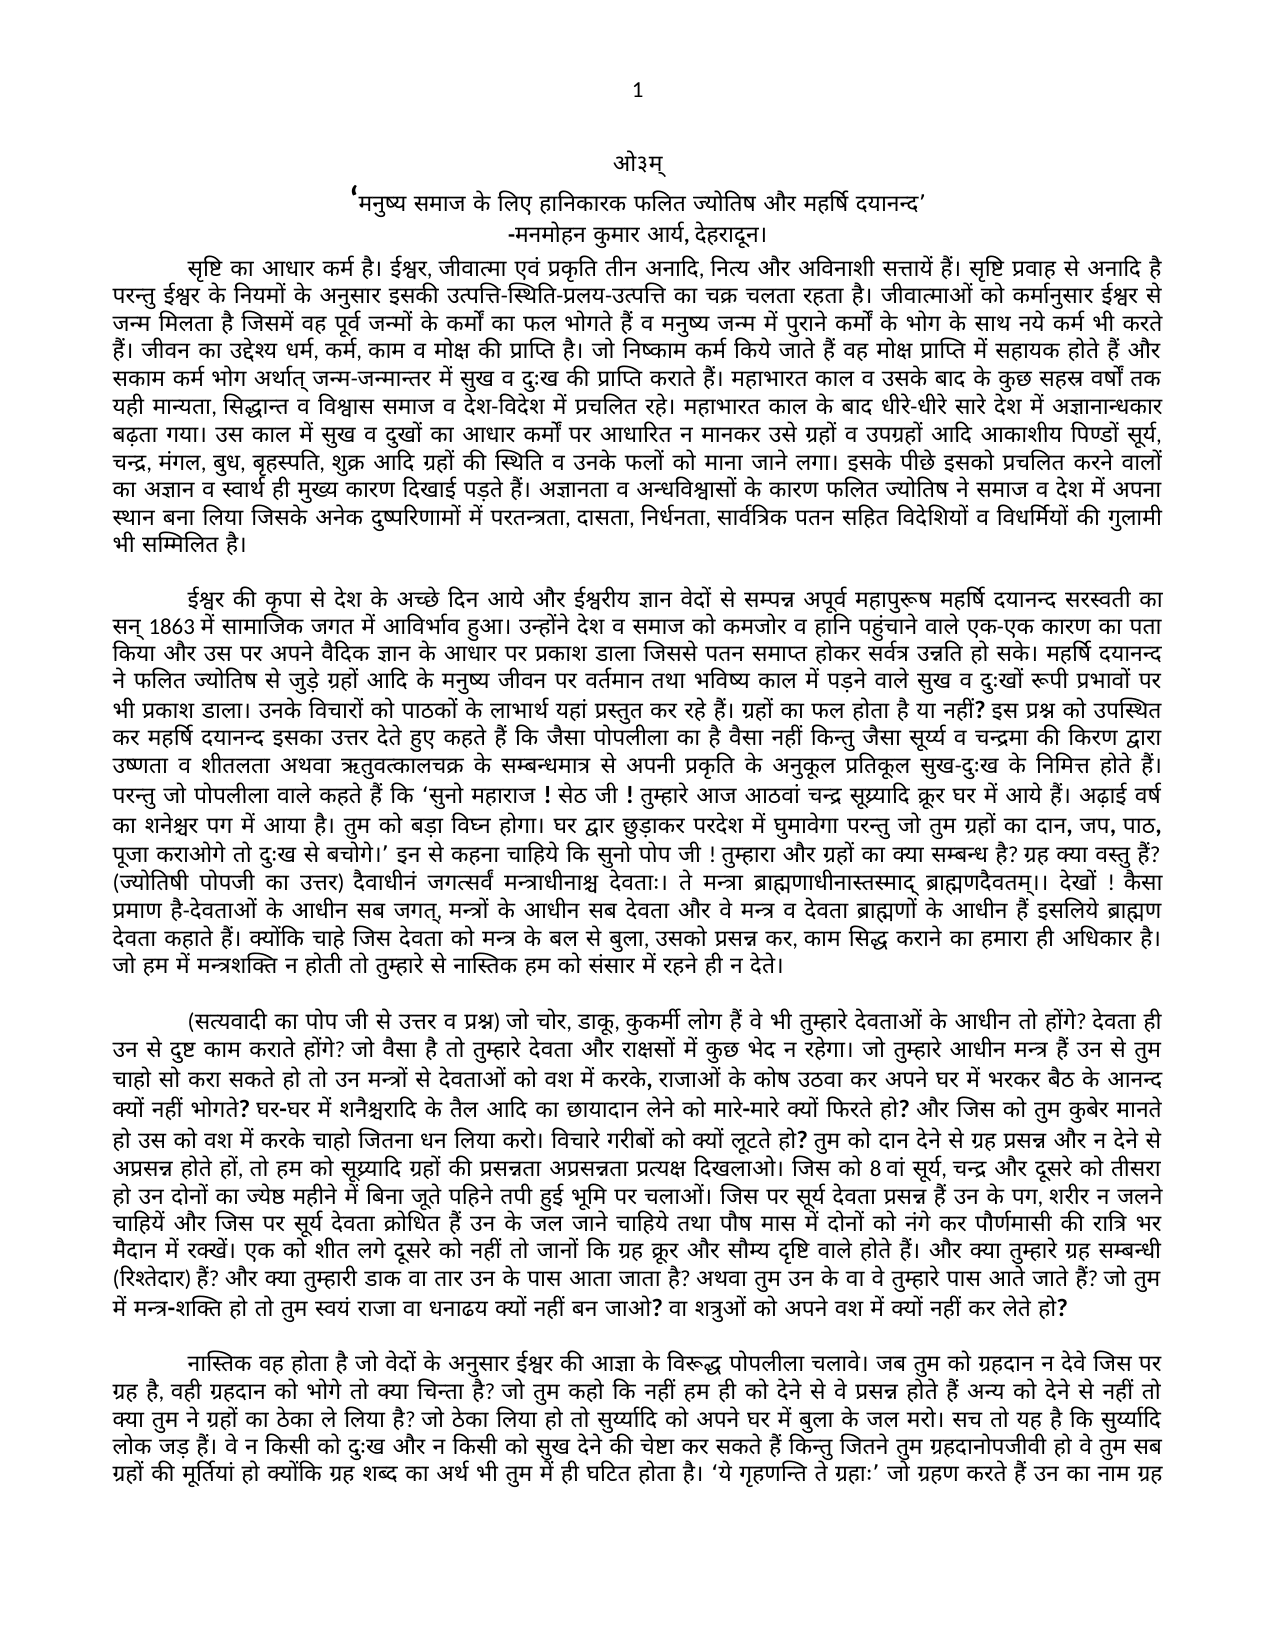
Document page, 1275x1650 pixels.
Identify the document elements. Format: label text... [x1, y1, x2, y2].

text ‘मनुष्य समाज के लिए हानिकारक फलित ज्योतिष और महर्षि दयानन्द’ [112, 177, 1162, 220]
text -मनमोहन कुमार आर्य, देहरादून। [112, 220, 1162, 248]
text ईश्वर की कृपा से देश के अच्छे दिन आये और ईश्वरीय ज्ञान वेदों से सम्पन्न अपूर्व महापुरूष महर्षि दयानन्द सरस्वती का सन् 1863 में सामाजिक जगत में आविर्भाव हुआ। उन्होंने देश व समाज को कमजोर व हानि पहुंचाने वाले एक-एक कारण का पता किया और उस पर अपने वैदिक ज्ञान के आधार पर प्रकाश डाला जिससे पतन समाप्त होकर सर्वत्र उन्नति हो सके। महर्षि दयानन्द ने फलित ज्योतिष से जुड़े ग्रहों आदि के मनुष्य जीवन पर वर्तमान तथा भविष्य काल में पड़ने वाले सुख व दुःखों रूपी प्रभावों पर भी प्रकाश डाला। उनके विचारों को पाठकों के लाभार्थ यहां प्रस्तुत कर रहे हैं। ग्रहों का फल होता है या नहीं? इस प्रश्न को उपस्थित कर महर्षि दयानन्द इसका उत्तर देते हुए कहते हैं कि जैसा पोपलीला का है वैसा नहीं किन्तु जैसा सूर्य्य व चन्द्रमा की किरण द्वारा उष्णता व शीतलता अथवा ऋतुवत्कालचक्र के सम्बन्धमात्र से अपनी प्रकृति के अनुकूल प्रतिकूल सुख-दुःख के निमित्त होते हैं। परन्तु जो पोपलीला वाले कहते हैं कि ‘सुनो महाराज ! सेठ जी ! तुम्हारे आज आठवां चन्द्र सूय्र्यादि क्रूर घर में आये हैं। अढ़ाई वर्ष का शनेश्चर पग में आया है। तुम को बड़ा विघ्न होगा। घर द्वार छुड़ाकर परदेश में घुमावेगा परन्तु जो तुम ग्रहों का दान, जप, पाठ, पूजा कराओगे तो दुःख से बचोगे।’ इन से कहना चाहिये कि सुनो पोप जी ! तुम्हारा और ग्रहों का क्या सम्बन्ध है? ग्रह क्या वस्तु हैं? (ज्योतिषी पोपजी का उत्तर) दैवाधीनं जगत्सर्वं मन्त्राधीनाश्च देवताः। ते मन्त्रा ब्राह्मणाधीनास्तस्माद् ब्राह्मणदैवतम्।। देखों ! कैसा प्रमाण है-देवताओं के आधीन सब जगत्, मन्त्रों के आधीन सब देवता और वे मन्त्र व देवता ब्राह्मणों के आधीन हैं इसलिये ब्राह्मण देवता कहाते हैं। क्योंकि चाहे जिस देवता को मन्त्र के बल से बुला, उसको प्रसन्न कर, काम सिद्ध कराने का हमारा ही अधिकार है। जो हम में मन्त्रशक्ति न होती तो तुम्हारे से नास्तिक हम को संसार में रहने ही न देते। [112, 586, 1162, 979]
text ओ३म् [112, 150, 1162, 177]
text (सत्यवादी का पोप जी से उत्तर व प्रश्न) जो चोर, डाकू, कुकर्मी लोग हैं वे भी तुम्हारे देवताओं के आधीन तो होंगे? देवता ही उन से दुष्ट काम कराते होंगे? जो वैसा है तो तुम्हारे देवता और राक्षसों में कुछ भेद न रहेगा। जो तुम्हारे आधीन मन्त्र हैं उन से तुम चाहो सो करा सकते हो तो उन मन्त्रों से देवताओं को वश में करके, राजाओं के कोष उठवा कर अपने घर में भरकर बैठ के आनन्द क्यों नहीं भोगते? घर-घर में शनैश्चरादि के तैल आदि का छायादान लेने को मारे-मारे क्यों फिरते हो? और जिस को तुम कुबेर मानते हो उस को वश में करके चाहो जितना धन लिया करो। विचारे गरीबों को क्यों लूटते हो? तुम को दान देने से ग्रह प्रसन्न और न देने से अप्रसन्न होते हों, तो हम को सूय्र्यादि ग्रहों की प्रसन्नता अप्रसन्नता प्रत्यक्ष दिखलाओ। जिस को 8वां सूर्य, चन्द्र और दूसरे को तीसरा हो उन दोनों का ज्येष्ठ महीने में बिना जूते पहिने तपी हुई भूमि पर चलाओं। जिस पर सूर्य देवता प्रसन्न हैं उन के पग, शरीर न जलने चाहियें और जिस पर सूर्य देवता क्रोधित हैं उन के जल जाने चाहिये तथा पौष मास में दोनों को नंगे कर पौर्णमासी की रात्रि भर मैदान में रक्खें। एक को शीत लगे दूसरे को नहीं तो जानों कि ग्रह क्रूर और सौम्य दृष्टि वाले होते हैं। और क्या तुम्हारे ग्रह सम्बन्धी (रिश्तेदार) हैं? और क्या तुम्हारी डाक वा तार उन के पास आता जाता है? अथवा तुम उन के वा वे तुम्हारे पास आते जाते हैं? जो तुम में मन्त्र-शक्ति हो तो तुम स्वयं राजा वा धनाढय क्यों नहीं बन जाओ? वा शत्रुओं को अपने वश में क्यों नहीं कर लेते हो? [112, 1007, 1162, 1322]
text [112, 1350, 1162, 1486]
text सृष्टि का आधार कर्म है। ईश्वर, जीवात्मा एवं प्रकृति तीन अनादि, नित्य और अविनाशी सत्तायें हैं। सृष्टि प्रवाह से अनादि है परन्तु ईश्वर के नियमों के अनुसार इसकी उत्पत्ति-स्थिति-प्रलय-उत्पत्ति का चक्र चलता रहता है। जीवात्माओं को कर्मानुसार ईश्वर से जन्म मिलता है जिसमें वह पूर्व जन्मों के कर्मों का फल भोगते हैं व मनुष्य जन्म में पुराने कर्मों के भोग के साथ नये कर्म भी करते हैं। जीवन का उद्देश्य धर्म, कर्म, काम व मोक्ष की प्राप्ति है। जो निष्काम कर्म किये जाते हैं वह मोक्ष प्राप्ति में सहायक होते हैं और सकाम कर्म भोग अर्थात् जन्म-जन्मान्तर में सुख व दुःख की प्राप्ति कराते हैं। महाभारत काल व उसके बाद के कुछ सहस्र वर्षों तक यही मान्यता, सिद्धान्त व विश्वास समाज व देश-विदेश में प्रचलित रहे। महाभारत काल के बाद धीरे-धीरे सारे देश में अज्ञानान्धकार बढ़ता गया। उस काल में सुख व दुखों का आधार कर्मों पर आधारित न मानकर उसे ग्रहों व उपग्रहों आदि आकाशीय पिण्डों सूर्य, चन्द्र, मंगल, बुध, बृहस्पति, शुक्र आदि ग्रहों की स्थिति व उनके फलों को माना जाने लगा। इसके पीछे इसको प्रचलित करने वालों का अज्ञान व स्वार्थ ही मुख्य कारण दिखाई पड़ते हैं। अज्ञानता व अन्धविश्वासों के कारण फलित ज्योतिष ने समाज व देश में अपना स्थान बना लिया जिसके अनेक दुष्परिणामों में परतन्त्रता, दासता, निर्धनता, सार्वत्रिक पतन सहित विदेशियों व विधर्मियों की गुलामी भी सम्मिलित है। [112, 254, 1162, 558]
